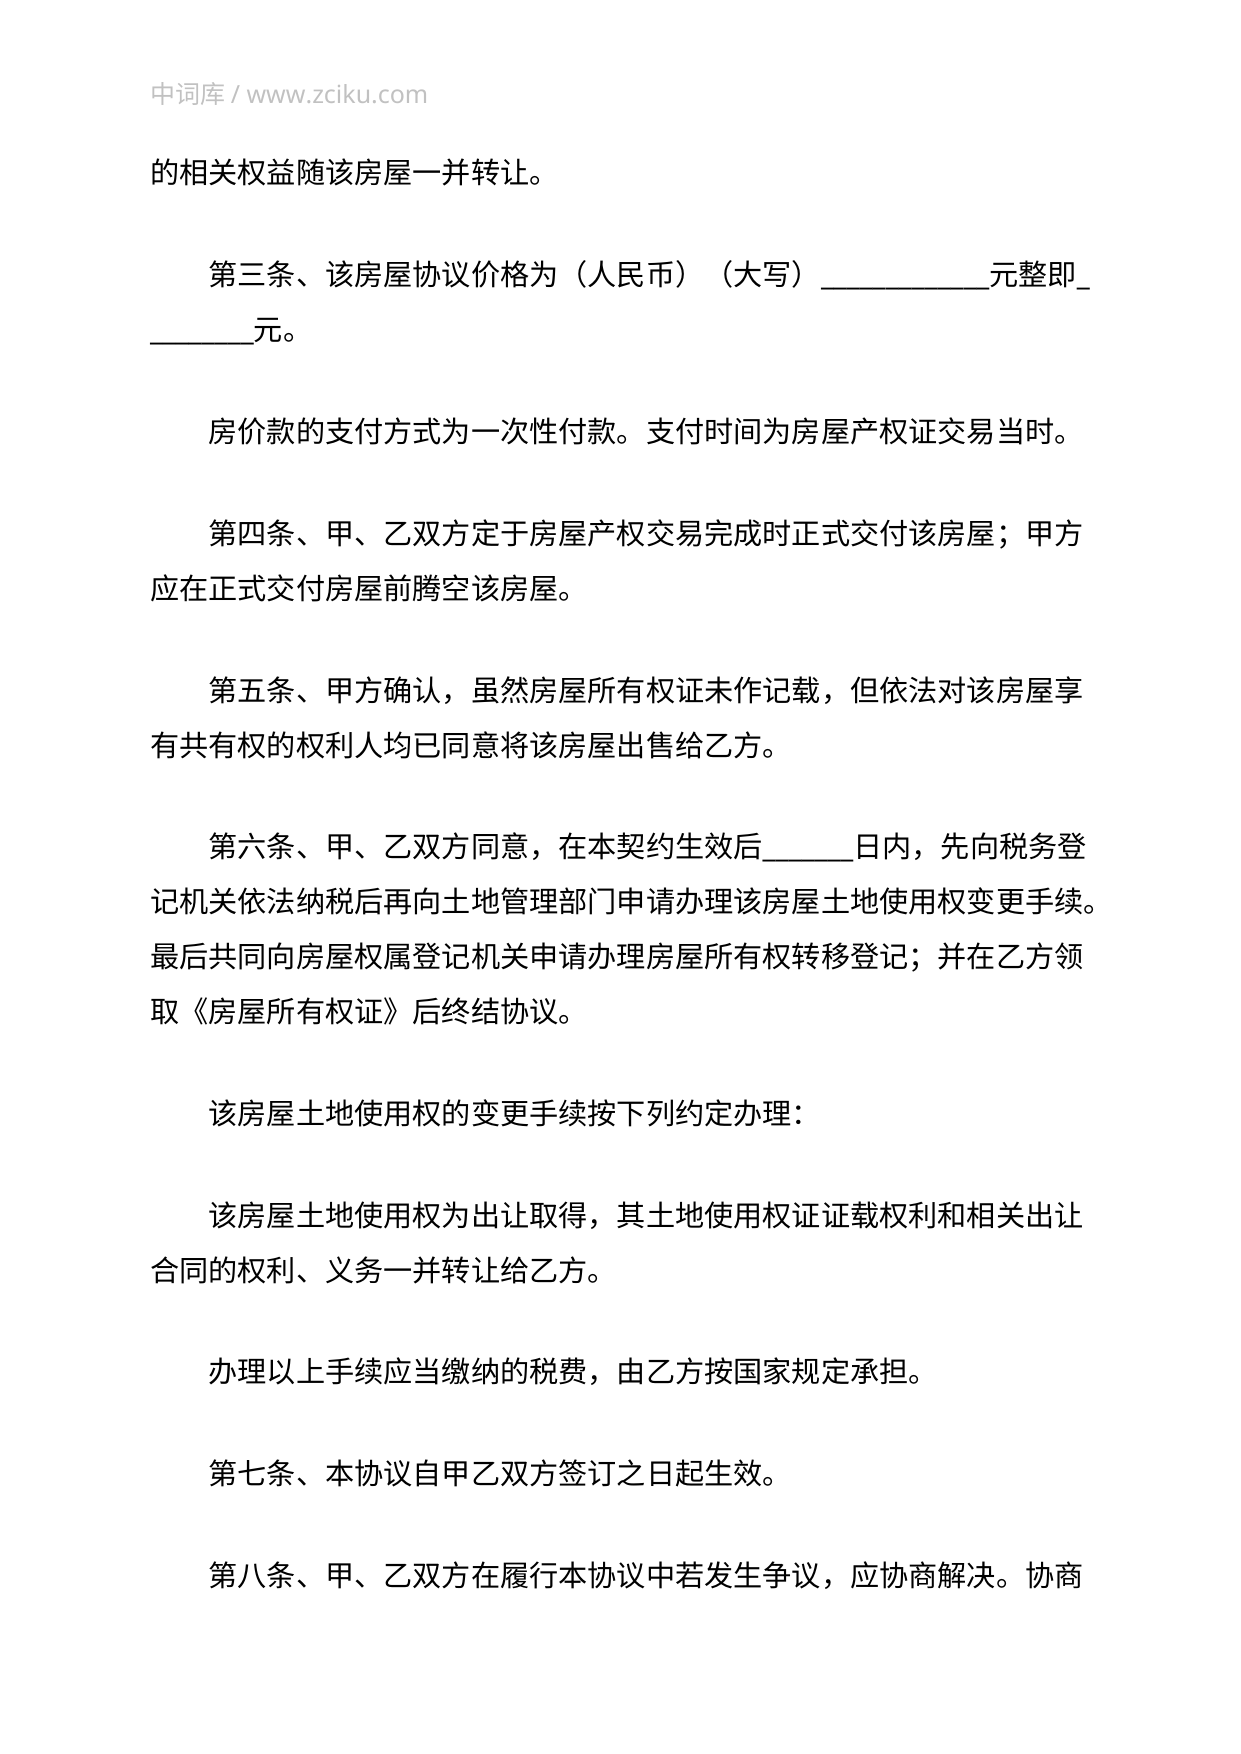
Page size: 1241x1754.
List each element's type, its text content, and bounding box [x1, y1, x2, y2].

text 第五条、甲方确认，虽然房屋所有权证未作记载，但依法对该房屋享有共有权的权利人均已同意将该房屋出售给乙方。 [150, 667, 1090, 764]
text 第四条、甲、乙双方定于房屋产权交易完成时正式交付该房屋；甲方应在正式交付房屋前腾空该房屋。 [150, 511, 1090, 608]
text 该房屋土地使用权为出让取得，其土地使用权证证载权利和相关出让合同的权利、义务一并转让给乙方。 [150, 1192, 1090, 1289]
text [150, 150, 1090, 192]
text 第三条、该房屋协议价格为（人民币）（大写）_____________元整即_________元。 [150, 252, 1090, 349]
text 第六条、甲、乙双方同意，在本契约生效后_______日内，先向税务登记机关依法纳税后再向土地管理部门申请办理该房屋土地使用权变更手续。最后共同向房屋权属登记机关申请办理房屋所有权转移登记；并在乙方领取《房屋所有权证》后终结协议。 [150, 824, 1090, 1031]
text 第七条、本协议自甲乙双方签订之日起生效。 [150, 1451, 1090, 1493]
text 房价款的支付方式为一次性付款。支付时间为房屋产权证交易当时。 [150, 409, 1090, 451]
text 该房屋土地使用权的变更手续按下列约定办理： [150, 1090, 1090, 1133]
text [150, 1552, 1090, 1595]
text 办理以上手续应当缴纳的税费，由乙方按国家规定承担。 [150, 1349, 1090, 1391]
